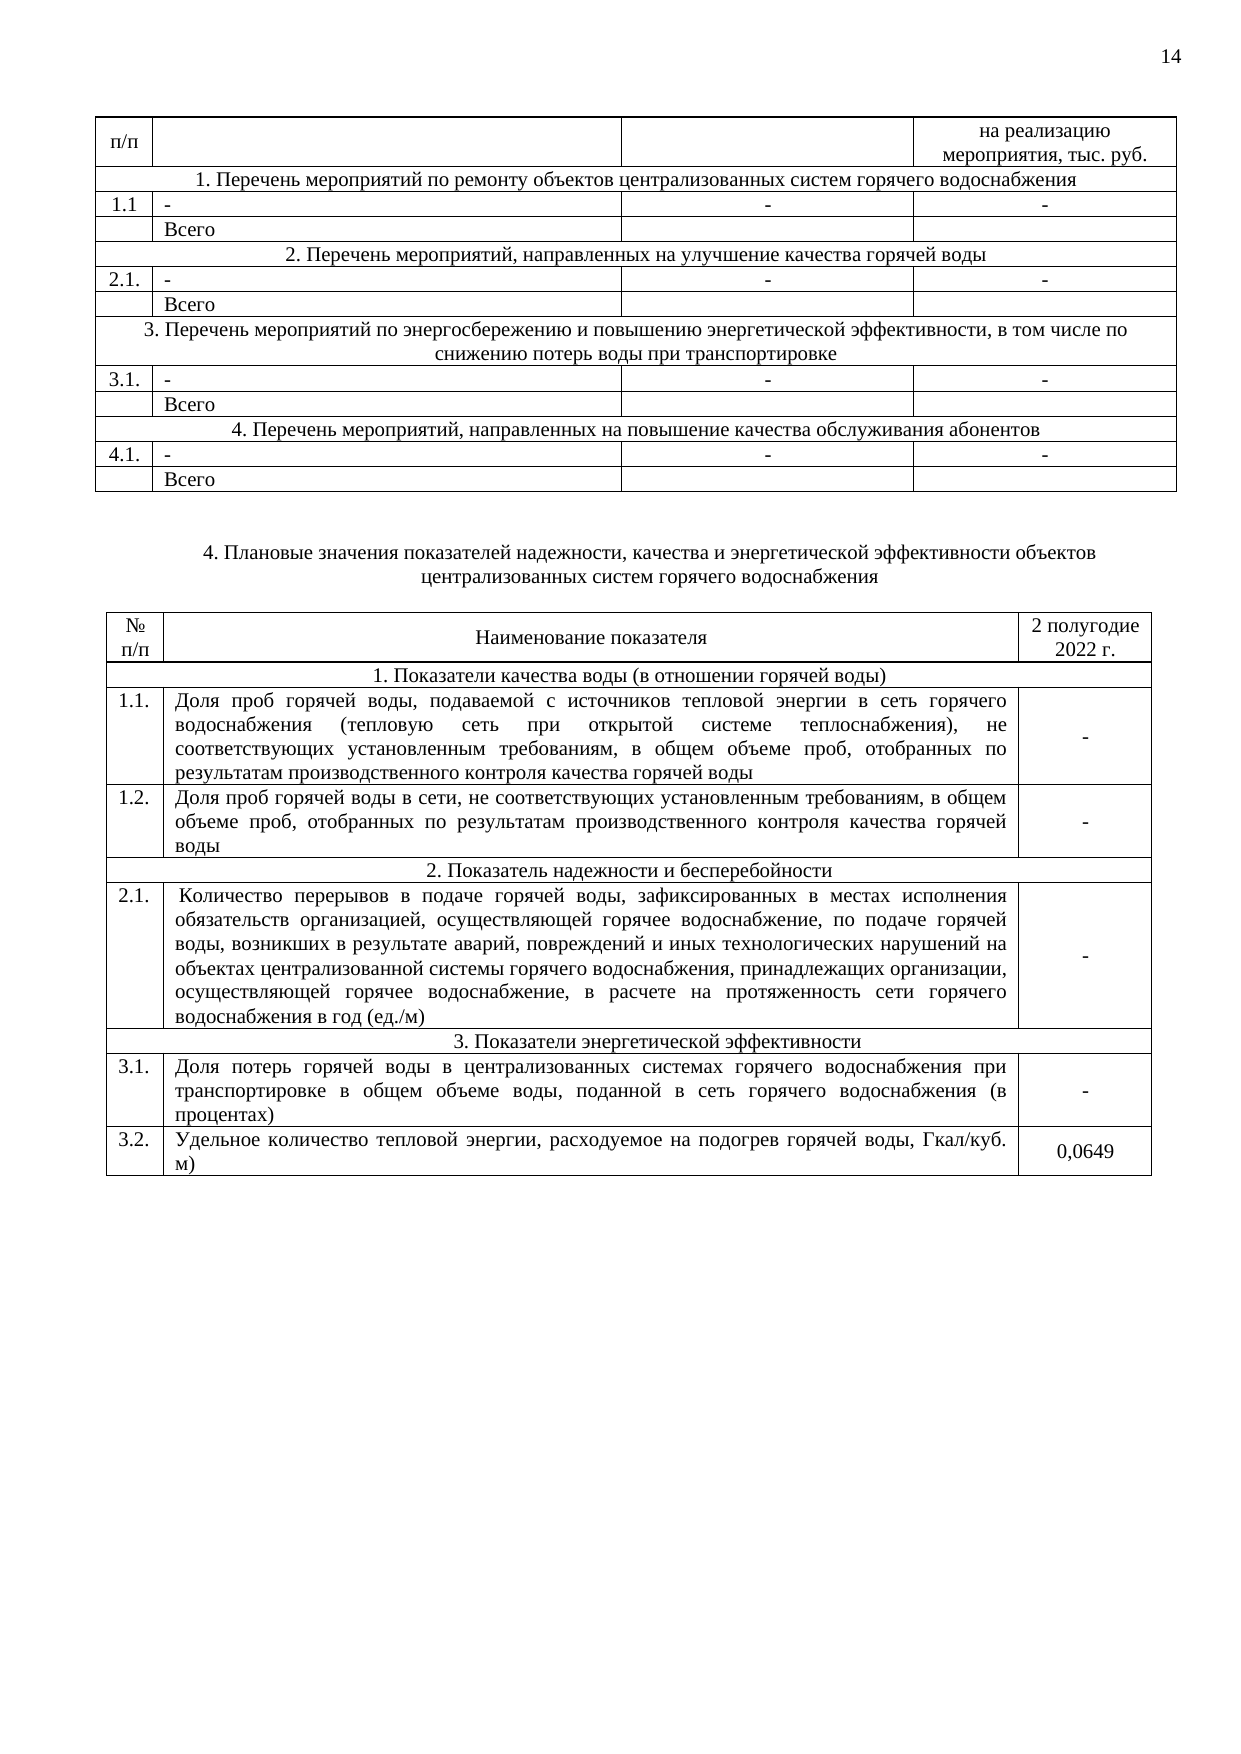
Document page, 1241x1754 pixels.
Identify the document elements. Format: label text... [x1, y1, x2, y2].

table_cell 1. Перечень мероприятий по ремонту объектов централизованных систем горячего водоснабжения [96, 167, 1176, 191]
table_cell 2. Перечень мероприятий, направленных на улучшение качества горячей воды [96, 242, 1176, 266]
table_header № п/п [107, 613, 163, 661]
table_cell [622, 292, 913, 316]
table_cell 1.1 [96, 192, 152, 216]
table_cell [622, 217, 913, 241]
table_cell 3.1. [96, 366, 152, 391]
table_cell 2.1. [107, 883, 163, 1028]
table_header Наименование показателя [164, 613, 1018, 661]
table_cell Удельное количество тепловой энергии, расходуемое на подогрев горячей воды, Гкал/куб. м) [164, 1127, 1018, 1175]
table_cell - [622, 366, 913, 391]
table_cell - [153, 192, 621, 216]
table_cell 4. Перечень мероприятий, направленных на повышение качества обслуживания абонентов [96, 417, 1176, 441]
table_cell 0,0649 [1019, 1127, 1151, 1175]
table_cell - [1019, 785, 1151, 857]
table_cell - [914, 267, 1176, 291]
table_cell Всего [153, 217, 621, 241]
table_cell [914, 467, 1176, 491]
text 4. Плановые значения показателей надежности, качества и энергетической эффективности объектов централизованных систем горячего водоснабжения [118, 540, 1181, 588]
table_cell - [622, 442, 913, 466]
table_cell 1.1. [107, 688, 163, 784]
table_cell 1. Показатели качества воды (в отношении горячей воды) [107, 663, 1151, 687]
table_cell 3.2. [107, 1127, 163, 1175]
table_cell Всего [153, 467, 621, 491]
table_cell - [914, 192, 1176, 216]
table_cell - [153, 366, 621, 391]
table_header 2 полугодие 2022 г. [1019, 613, 1151, 661]
table_cell - [1019, 688, 1151, 784]
table_cell - [622, 267, 913, 291]
table_cell - [1019, 883, 1151, 1028]
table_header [153, 118, 621, 166]
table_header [914, 118, 1176, 166]
table_cell Количество перерывов в подаче горячей воды, зафиксированных в местах исполнения обязательств организацией, осуществляющей горячее водоснабжение, по подаче горячей воды, возникших в результате аварий, повреждений и иных технологических нарушений на объектах централизованной системы горячего водоснабжения, принадлежащих организации, осуществляющей горячее водоснабжение, в расчете на протяженность сети горячего водоснабжения в год (ед./м) [164, 883, 1018, 1028]
table_cell 3. Показатели энергетической эффективности [107, 1029, 1151, 1053]
table_cell - [153, 442, 621, 466]
table_cell - [1019, 1054, 1151, 1126]
table_cell [96, 217, 152, 241]
table_cell 2. Показатель надежности и бесперебойности [107, 858, 1151, 882]
table_cell - [914, 442, 1176, 466]
table_cell [622, 467, 913, 491]
table_cell Всего [153, 292, 621, 316]
table_cell [914, 292, 1176, 316]
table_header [622, 118, 913, 166]
table_cell [96, 292, 152, 316]
table_cell - [914, 366, 1176, 391]
table_cell 3.1. [107, 1054, 163, 1126]
table_header № п/п [96, 118, 152, 166]
table_cell [622, 392, 913, 416]
table_cell 1.2. [107, 785, 163, 857]
table_cell [914, 392, 1176, 416]
table_cell - [153, 267, 621, 291]
table_cell [914, 217, 1176, 241]
table_cell - [622, 192, 913, 216]
table_cell 2.1. [96, 267, 152, 291]
table_cell 4.1. [96, 442, 152, 466]
table_cell Доля потерь горячей воды в централизованных системах горячего водоснабжения при транспортировке в общем объеме воды, поданной в сеть горячего водоснабжения (в процентах) [164, 1054, 1018, 1126]
table_cell [96, 392, 152, 416]
table_cell Доля проб горячей воды в сети, не соответствующих установленным требованиям, в общем объеме проб, отобранных по результатам производственного контроля качества горячей воды [164, 785, 1018, 857]
table_cell Всего [153, 392, 621, 416]
table_cell 3. Перечень мероприятий по энергосбережению и повышению энергетической эффективности, в том числе по снижению потерь воды при транспортировке [96, 317, 1176, 365]
table_cell Доля проб горячей воды, подаваемой с источников тепловой энергии в сеть горячего водоснабжения (тепловую сеть при открытой системе теплоснабжения), не соответствующих установленным требованиям, в общем объеме проб, отобранных по результатам производственного контроля качества горячей воды [164, 688, 1018, 784]
table_cell [96, 467, 152, 491]
